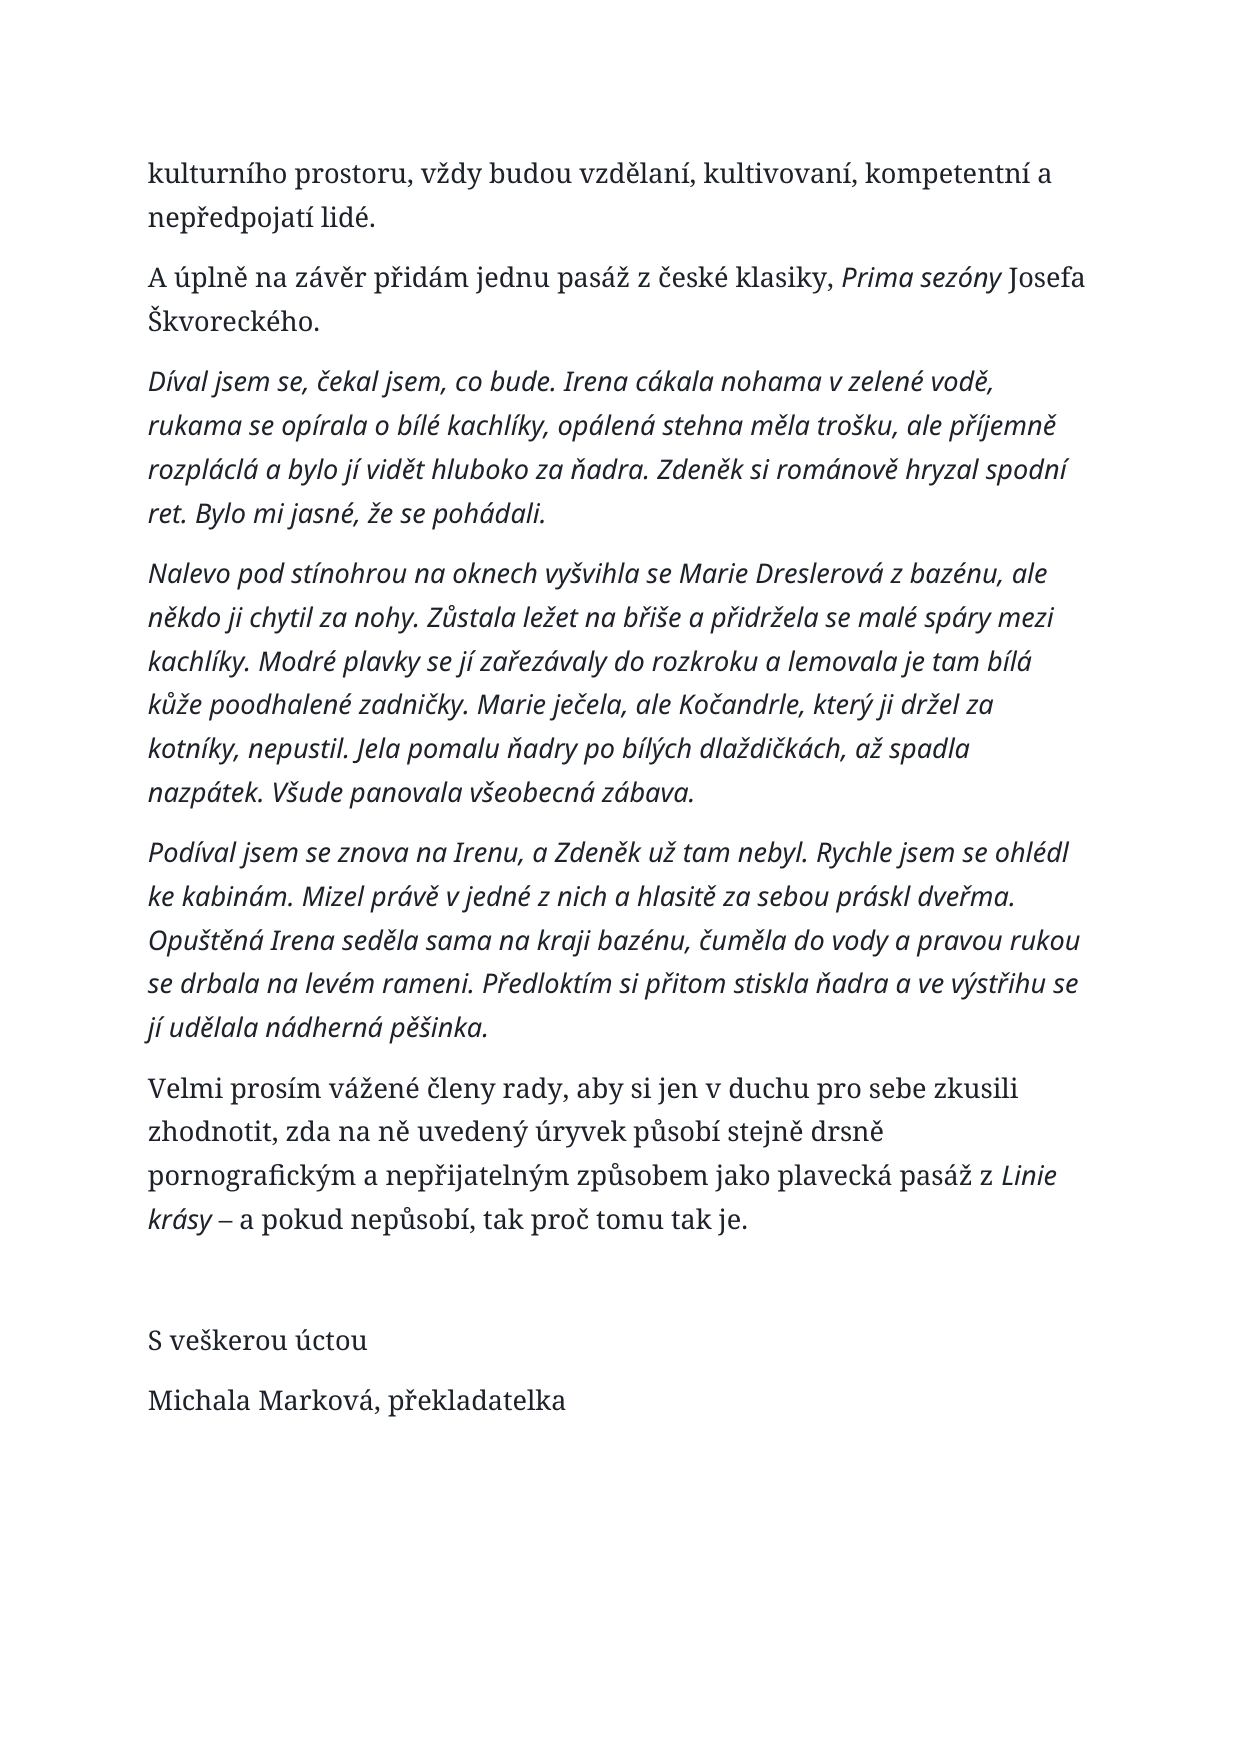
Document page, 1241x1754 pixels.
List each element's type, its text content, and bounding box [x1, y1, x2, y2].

text Michala Marková, překladatelka [148, 1375, 1093, 1418]
text Velmi prosím vážené členy rady, aby si jen v duchu pro sebe zkusili zhodnotit, zda na ně uvedený úryvek působí stejně drsně pornografickým a nepřijatelným způsobem jako plavecká pasáž z Linie krásy – a pokud nepůsobí, tak proč tomu tak je. [148, 1062, 1093, 1237]
text Díval jsem se, čekal jsem, co bude. Irena cákala nohama v zelené vodě, rukama se opírala o bílé kachlíky, opálená stehna měla trošku, ale příjemně rozpláclá a bylo jí vidět hluboko za ňadra. Zdeněk si románově hryzal spodní ret. Bylo mi jasné, že se pohádali. [148, 356, 1093, 531]
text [148, 148, 1093, 235]
text S veškerou úctou [148, 1314, 1093, 1358]
text Podíval jsem se znova na Irenu, a Zdeněk už tam nebyl. Rychle jsem se ohlédl ke kabinám. Mizel právě v jedné z nich a hlasitě za sebou práskl dveřma. Opuštěná Irena seděla sama na kraji bazénu, čuměla do vody a pravou rukou se drbala na levém rameni. Předloktím si přitom stiskla ňadra a ve výstřihu se jí udělala nádherná pěšinka. [148, 827, 1093, 1046]
text A úplně na závěr přidám jednu pasáž z české klasiky, Prima sezóny Josefa Škvoreckého. [148, 252, 1093, 339]
text Nalevo pod stínohrou na oknech vyšvihla se Marie Dreslerová z bazénu, ale někdo ji chytil za nohy. Zůstala ležet na břiše a přidržela se malé spáry mezi kachlíky. Modré plavky se jí zařezávaly do rozkroku a lemovala je tam bílá kůže poodhalené zadničky. Marie ječela, ale Kočandrle, který ji držel za kotníky, nepustil. Jela pomalu ňadry po bílých dlaždičkách, až spadla nazpátek. Všude panovala všeobecná zábava. [148, 548, 1093, 810]
